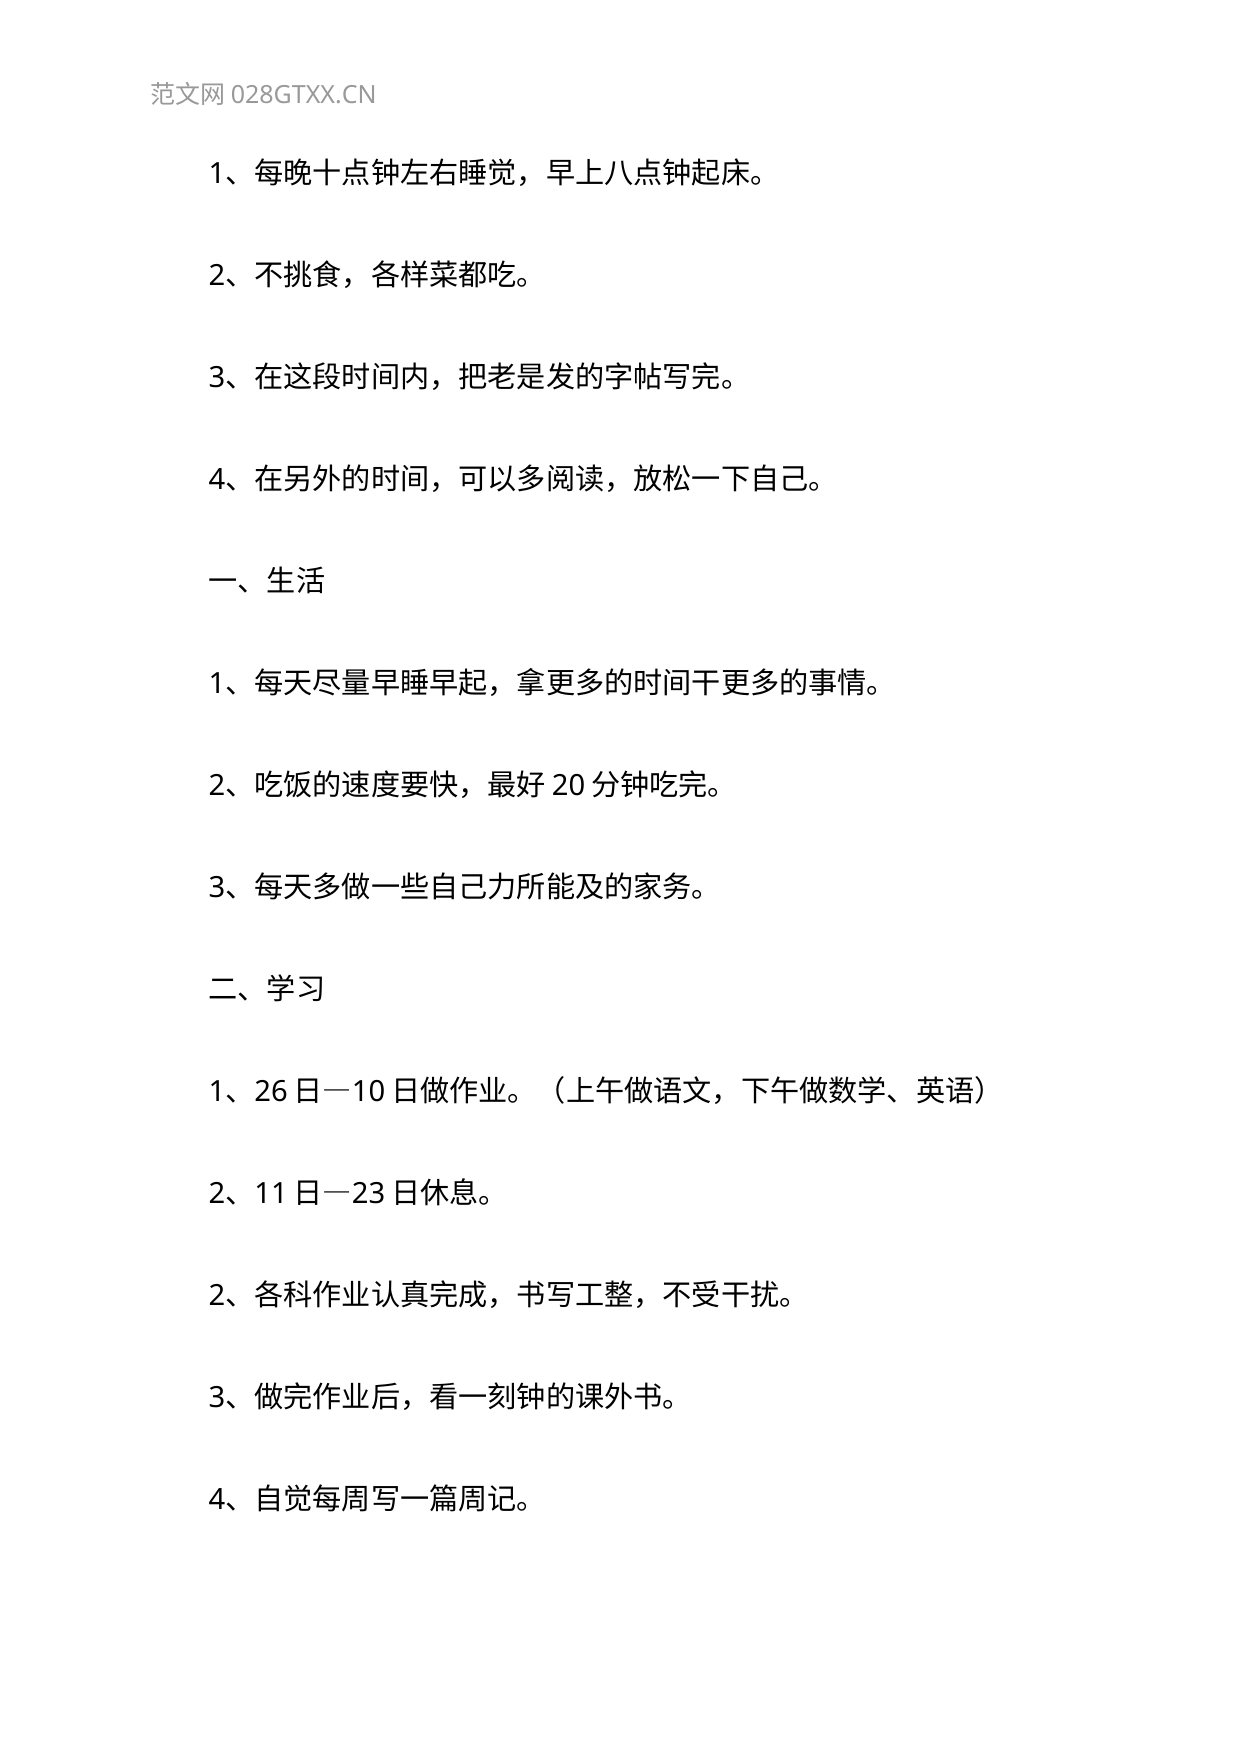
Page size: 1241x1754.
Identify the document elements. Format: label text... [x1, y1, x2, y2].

text 2、11日—23日休息。 [150, 1169, 1090, 1212]
text 4、自觉每周写一篇周记。 [150, 1475, 1090, 1518]
text 2、吃饭的速度要快，最好20分钟吃完。 [150, 762, 1090, 804]
text 1、每晚十点钟左右睡觉，早上八点钟起床。 [150, 150, 1090, 192]
text 2、各科作业认真完成，书写工整，不受干扰。 [150, 1271, 1090, 1314]
text 二、学习 [150, 966, 1090, 1008]
text 3、每天多做一些自己力所能及的家务。 [150, 864, 1090, 906]
text 3、在这段时间内，把老是发的字帖写完。 [150, 354, 1090, 396]
text 一、生活 [150, 558, 1090, 600]
text 1、每天尽量早睡早起，拿更多的时间干更多的事情。 [150, 660, 1090, 702]
text 3、做完作业后，看一刻钟的课外书。 [150, 1373, 1090, 1416]
text 4、在另外的时间，可以多阅读，放松一下自己。 [150, 456, 1090, 498]
text 2、不挑食，各样菜都吃。 [150, 252, 1090, 294]
text 1、26日—10日做作业。（上午做语文，下午做数学、英语） [150, 1067, 1090, 1110]
